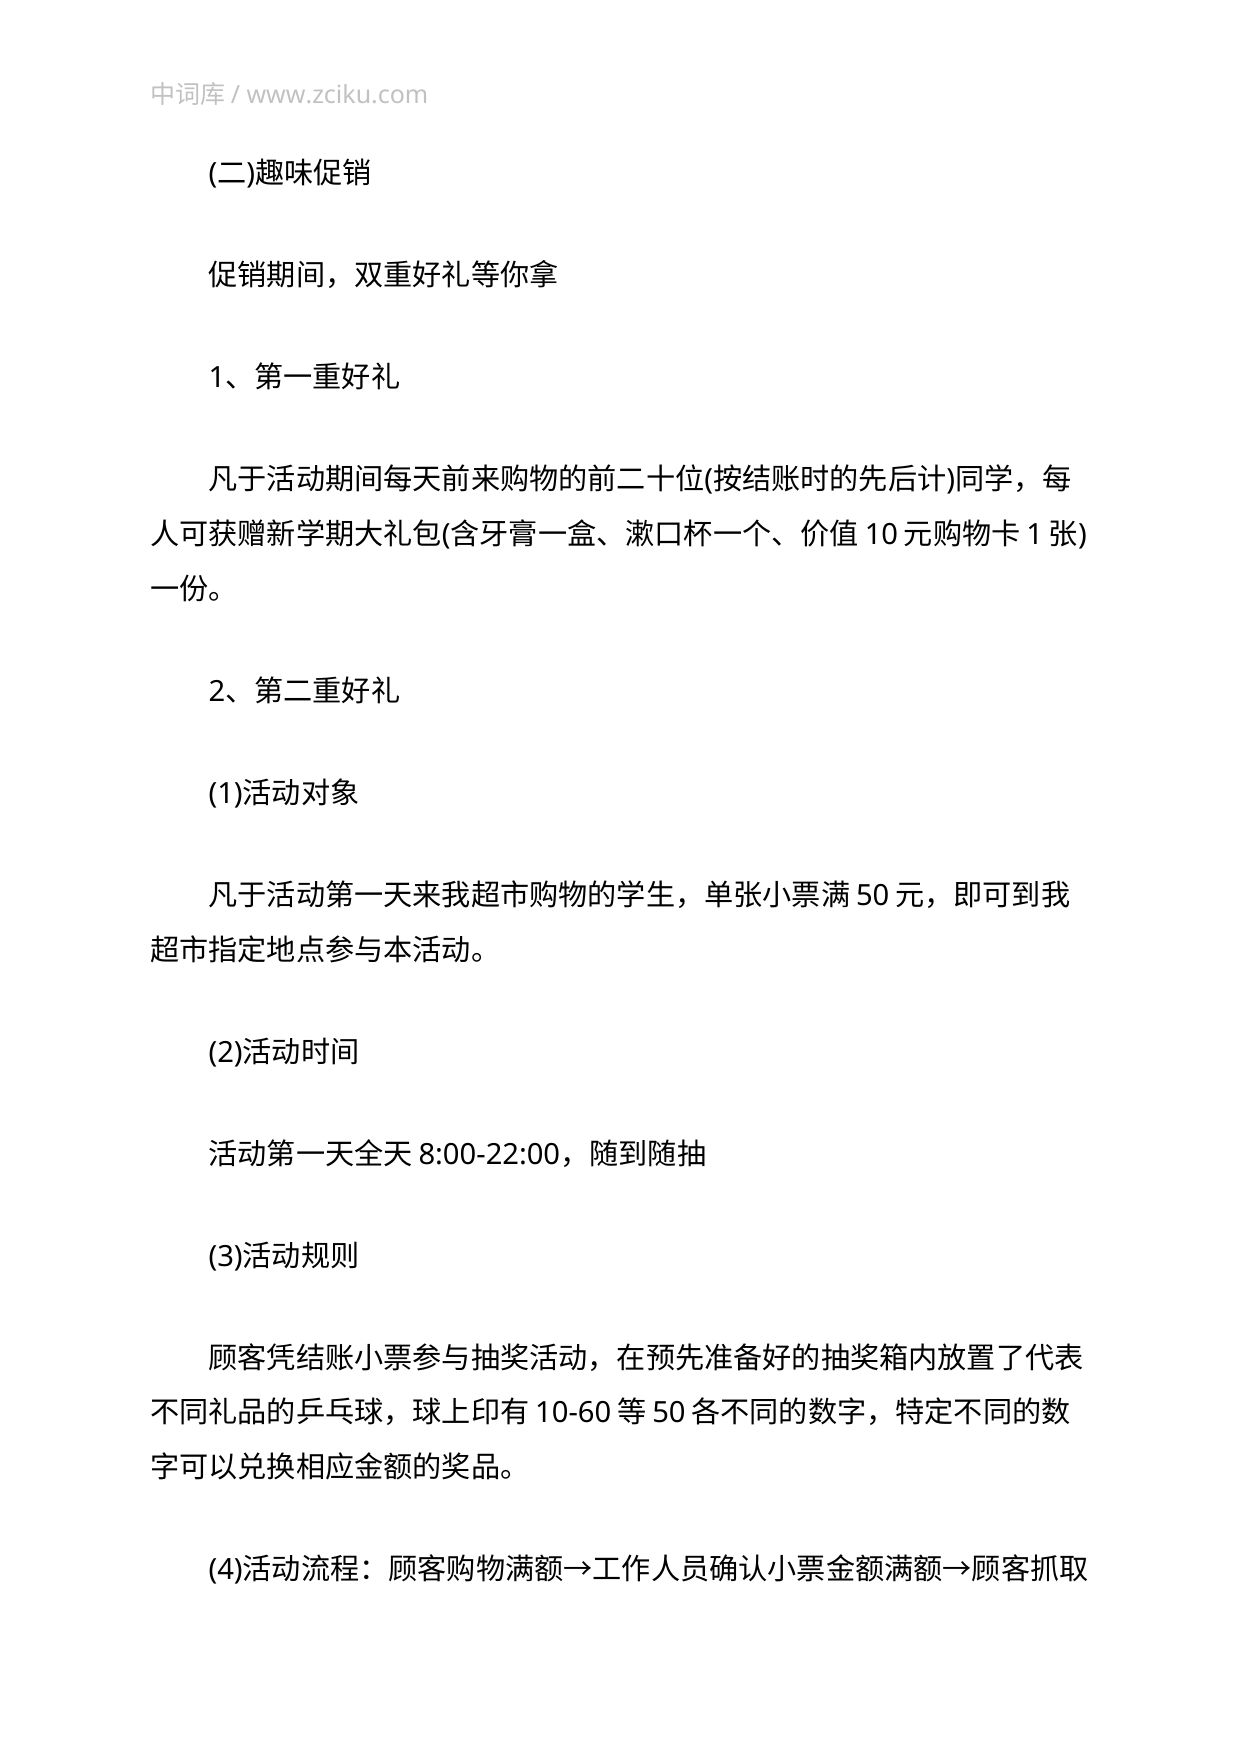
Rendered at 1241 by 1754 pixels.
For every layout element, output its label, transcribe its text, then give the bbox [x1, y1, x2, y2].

text (2)活动时间 [150, 1028, 1090, 1071]
text 促销期间，双重好礼等你拿 [150, 252, 1090, 294]
text (1)活动对象 [150, 769, 1090, 812]
text 活动第一天全天8:00-22:00，随到随抽 [150, 1130, 1090, 1173]
text 1、第一重好礼 [150, 354, 1090, 396]
text (二)趣味促销 [150, 150, 1090, 192]
text (3)活动规则 [150, 1232, 1090, 1274]
text 2、第二重好礼 [150, 667, 1090, 710]
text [150, 1546, 1090, 1588]
text 凡于活动第一天来我超市购物的学生，单张小票满50元，即可到我超市指定地点参与本活动。 [150, 871, 1090, 969]
text 凡于活动期间每天前来购物的前二十位(按结账时的先后计)同学，每人可获赠新学期大礼包(含牙膏一盒、漱口杯一个、价值10元购物卡1张)一份。 [150, 456, 1090, 608]
text 顾客凭结账小票参与抽奖活动，在预先准备好的抽奖箱内放置了代表不同礼品的乒乓球，球上印有10-60等50各不同的数字，特定不同的数字可以兑换相应金额的奖品。 [150, 1334, 1090, 1486]
